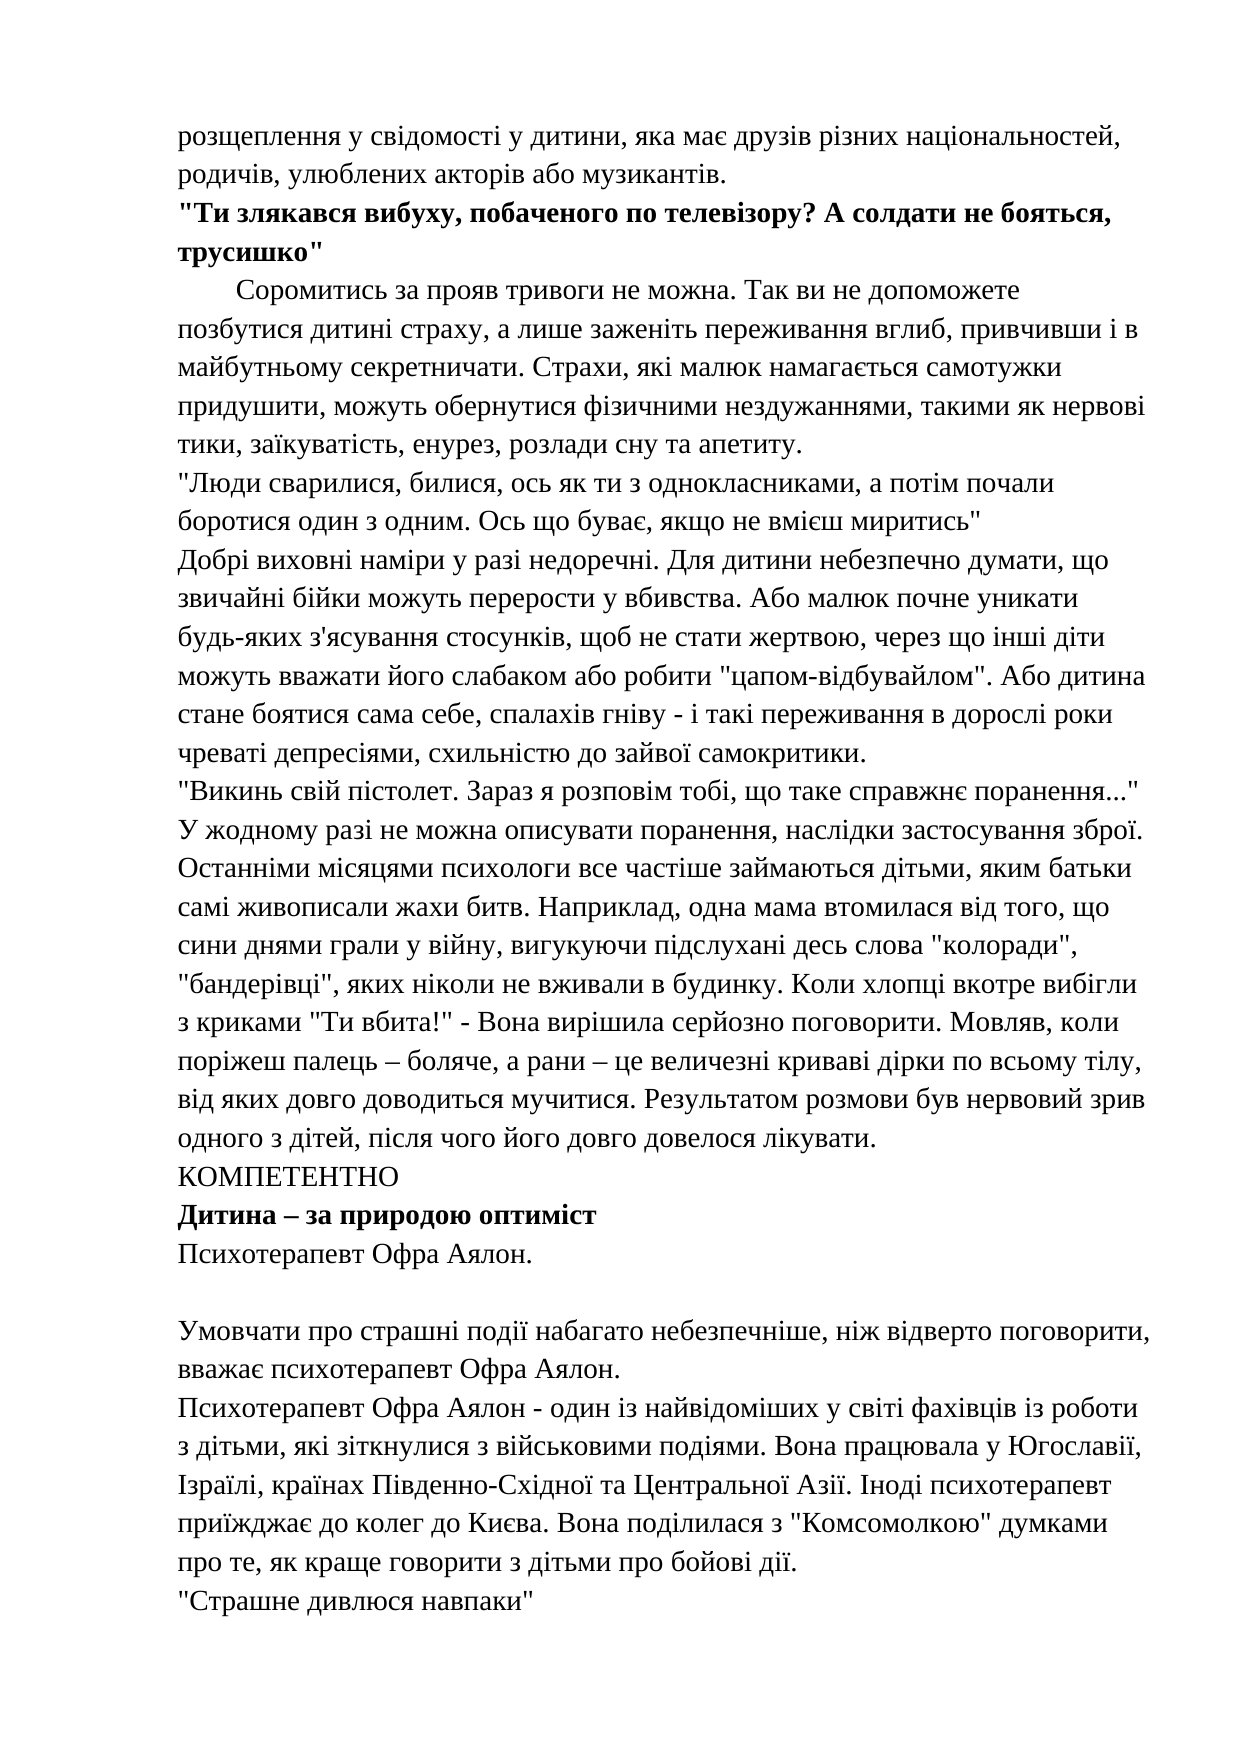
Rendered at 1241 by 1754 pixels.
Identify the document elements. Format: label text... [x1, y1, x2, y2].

text У жодному разі не можна описувати поранення, наслідки застосування зброї. Останніми місяцями психологи все частіше займаються дітьми, яким батьки самі живописали жахи битв. Наприклад, одна мама втомилася від того, що сини днями грали у війну, вигукуючи підслухані десь слова "колоради", "бандерівці", яких ніколи не вживали в будинку. Коли хлопці вкотре вибігли з криками "Ти вбита!" - Вона вирішила серйозно поговорити. Мовляв, коли поріжеш палець – боляче, а рани – це величезні криваві дірки по всьому тілу, від яких довго доводиться мучитися. Результатом розмови був нервовий зрив одного з дітей, після чого його довго довелося лікувати. [177, 812, 1152, 1154]
text Соромитись за прояв тривоги не можна. Так ви не допоможете позбутися дитині страху, а лише заженіть переживання вглиб, привчивши і в майбутньому секретничати. Страхи, які малюк намагається самотужки придушити, можуть обернутися фізичними нездужаннями, такими як нервові тики, заїкуватість, енурез, розлади сну та апетиту. [177, 272, 1152, 460]
text "Люди сварилися, билися, ось як ти з однокласниками, а потім почали боротися один з одним. Ось що буває, якщо не вмієш миритись" [177, 465, 1152, 537]
text "Страшне дивлюся навпаки" [177, 1583, 1152, 1616]
text "Ти злякався вибуху, побаченого по телевізору? А солдати не бояться, трусишко" [177, 195, 1152, 267]
text Психотерапевт Офра Аялон. [177, 1236, 1152, 1269]
text Добрі виховні наміри у разі недоречні. Для дитини небезпечно думати, що звичайні бійки можуть перерости у вбивства. Або малюк почне уникати будь-яких з'ясування стосунків, щоб не стати жертвою, через що інші діти можуть вважати його слабаком або робити "цапом-відбувайлом". Або дитина стане боятися сама себе, спалахів гніву - і такі переживання в дорослі роки чреваті депресіями, схильністю до зайвої самокритики. [177, 542, 1152, 768]
text КОМПЕТЕНТНО [177, 1159, 1152, 1192]
text Психотерапевт Офра Аялон - один із найвідоміших у світі фахівців із роботи з дітьми, які зіткнулися з військовими подіями. Вона працювала у Югославії, Ізраїлі, країнах Південно-Східної та Центральної Азії. Іноді психотерапевт приїжджає до колег до Києва. Вона поділилася з "Комсомолкою" думками про те, як краще говорити з дітьми про бойові дії. [177, 1390, 1152, 1578]
text "Викинь свій пістолет. Зараз я розповім тобі, що таке справжнє поранення..." [177, 773, 1152, 807]
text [177, 118, 1152, 190]
text Умовчати про страшні події набагато небезпечніше, ніж відверто поговорити, вважає психотерапевт Офра Аялон. [177, 1313, 1152, 1385]
text Дитина – за природою оптиміст [177, 1197, 1152, 1231]
